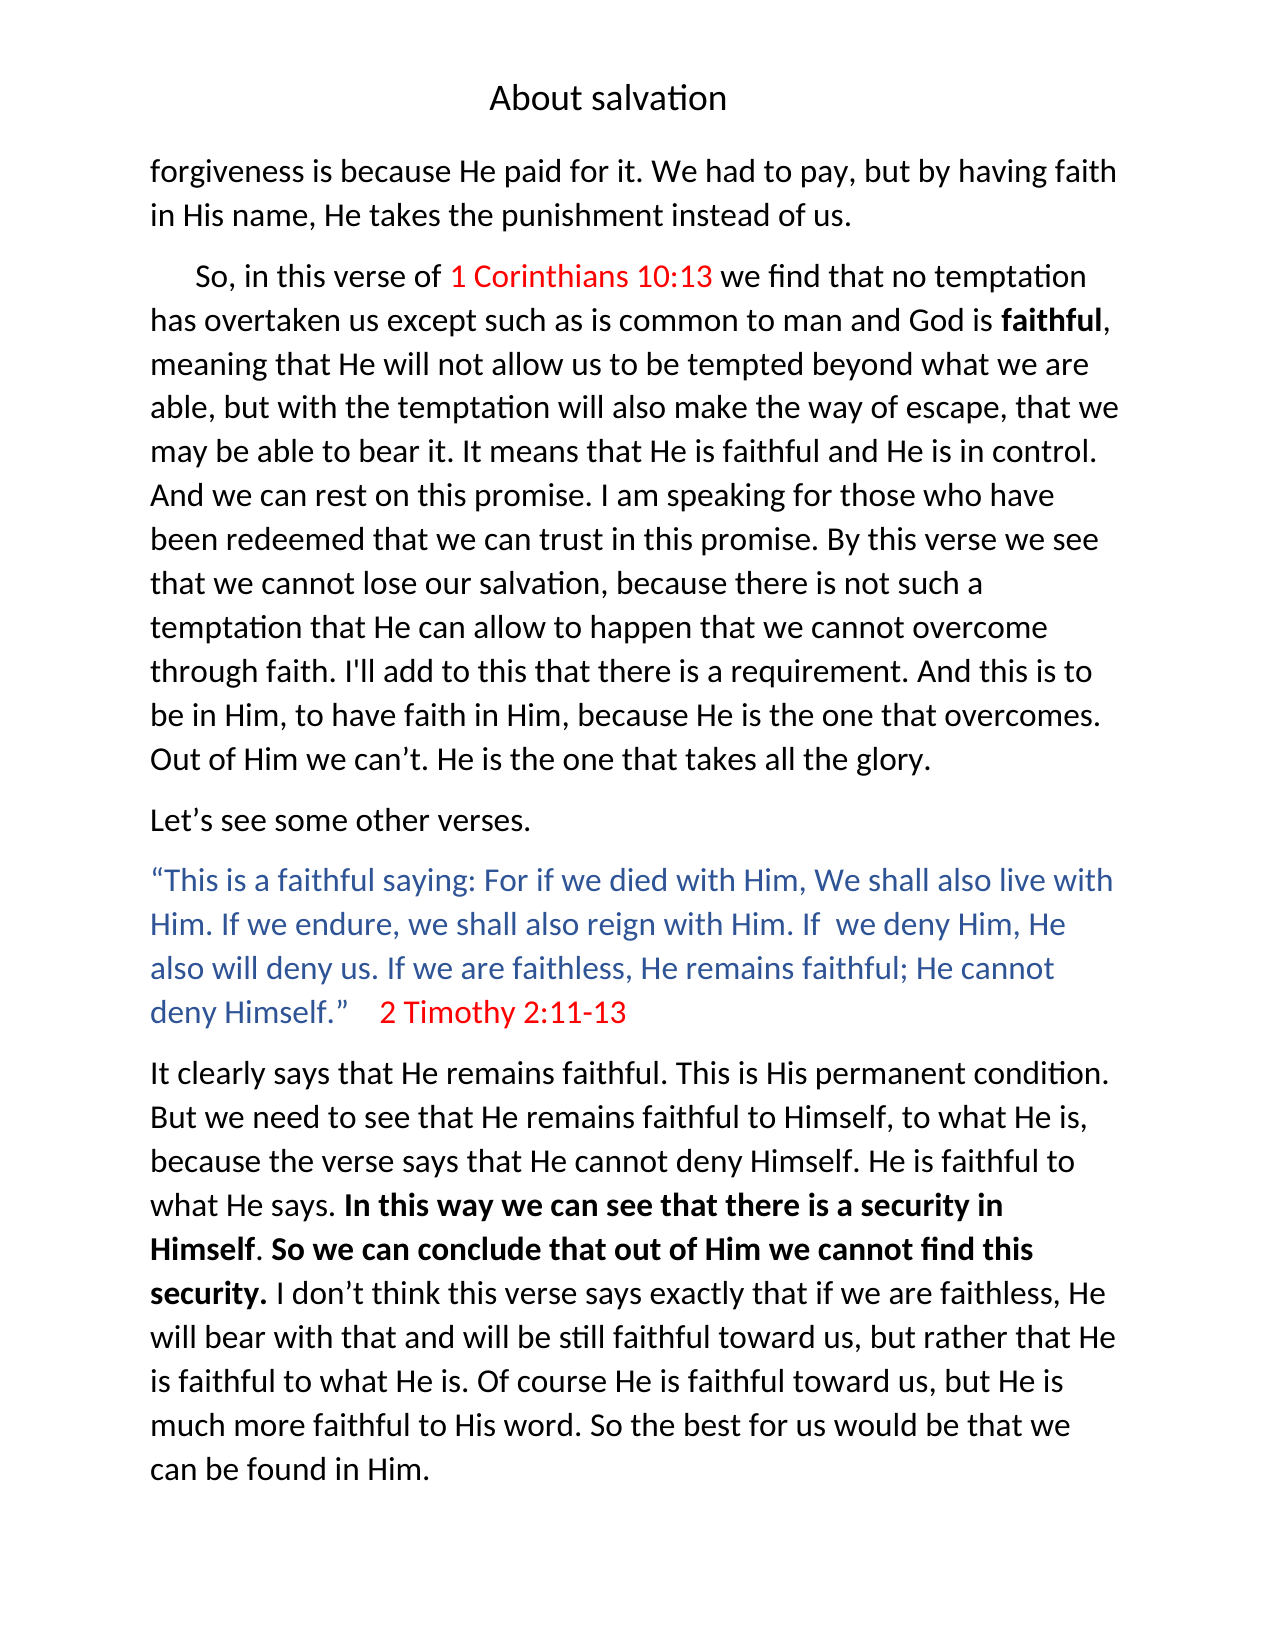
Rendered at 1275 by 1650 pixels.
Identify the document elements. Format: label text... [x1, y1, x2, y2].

text “This is a faithful saying: For if we died with Him, We shall also live with Him. If we endure, we shall also reign with Him. If we deny Him, He also will deny us. If we are faithless, He remains faithful; He cannot deny Himself.” 2 Timothy 2:11-13 [150, 859, 1125, 1032]
text It clearly says that He remains faithful. This is His permanent condition. But we need to see that He remains faithful to Himself, to what He is, because the verse says that He cannot deny Himself. He is faithful to what He says. In this way we can see that there is a security in Himself. So we can conclude that out of Him we cannot find this security. I don’t think this verse says exactly that if we are faithless, He will bear with that and will be still faithful toward us, but rather that He is faithful to what He is. Of course He is faithful toward us, but He is much more faithful to His word. So the best for us would be that we can be found in Him. [150, 1052, 1125, 1488]
text Let’s see some other verses. [150, 799, 1125, 839]
text So, in this verse of 1 Corinthians 10:13 we find that no temptation has overtaken us except such as is common to man and God is faithful, meaning that He will not allow us to be tempted beyond what we are able, but with the temptation will also make the way of escape, that we may be able to bear it. It means that He is faithful and He is in control. And we can rest on this promise. I am speaking for those who have been redeemed that we can trust in this promise. By this verse we see that we cannot lose our salvation, because there is not such a temptation that He can allow to happen that we cannot overcome through faith. I'll add to this that there is a requirement. And this is to be in Him, to have faith in Him, because He is the one that overcomes. Out of Him we can’t. He is the one that takes all the glory. [150, 254, 1125, 779]
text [150, 150, 1125, 235]
